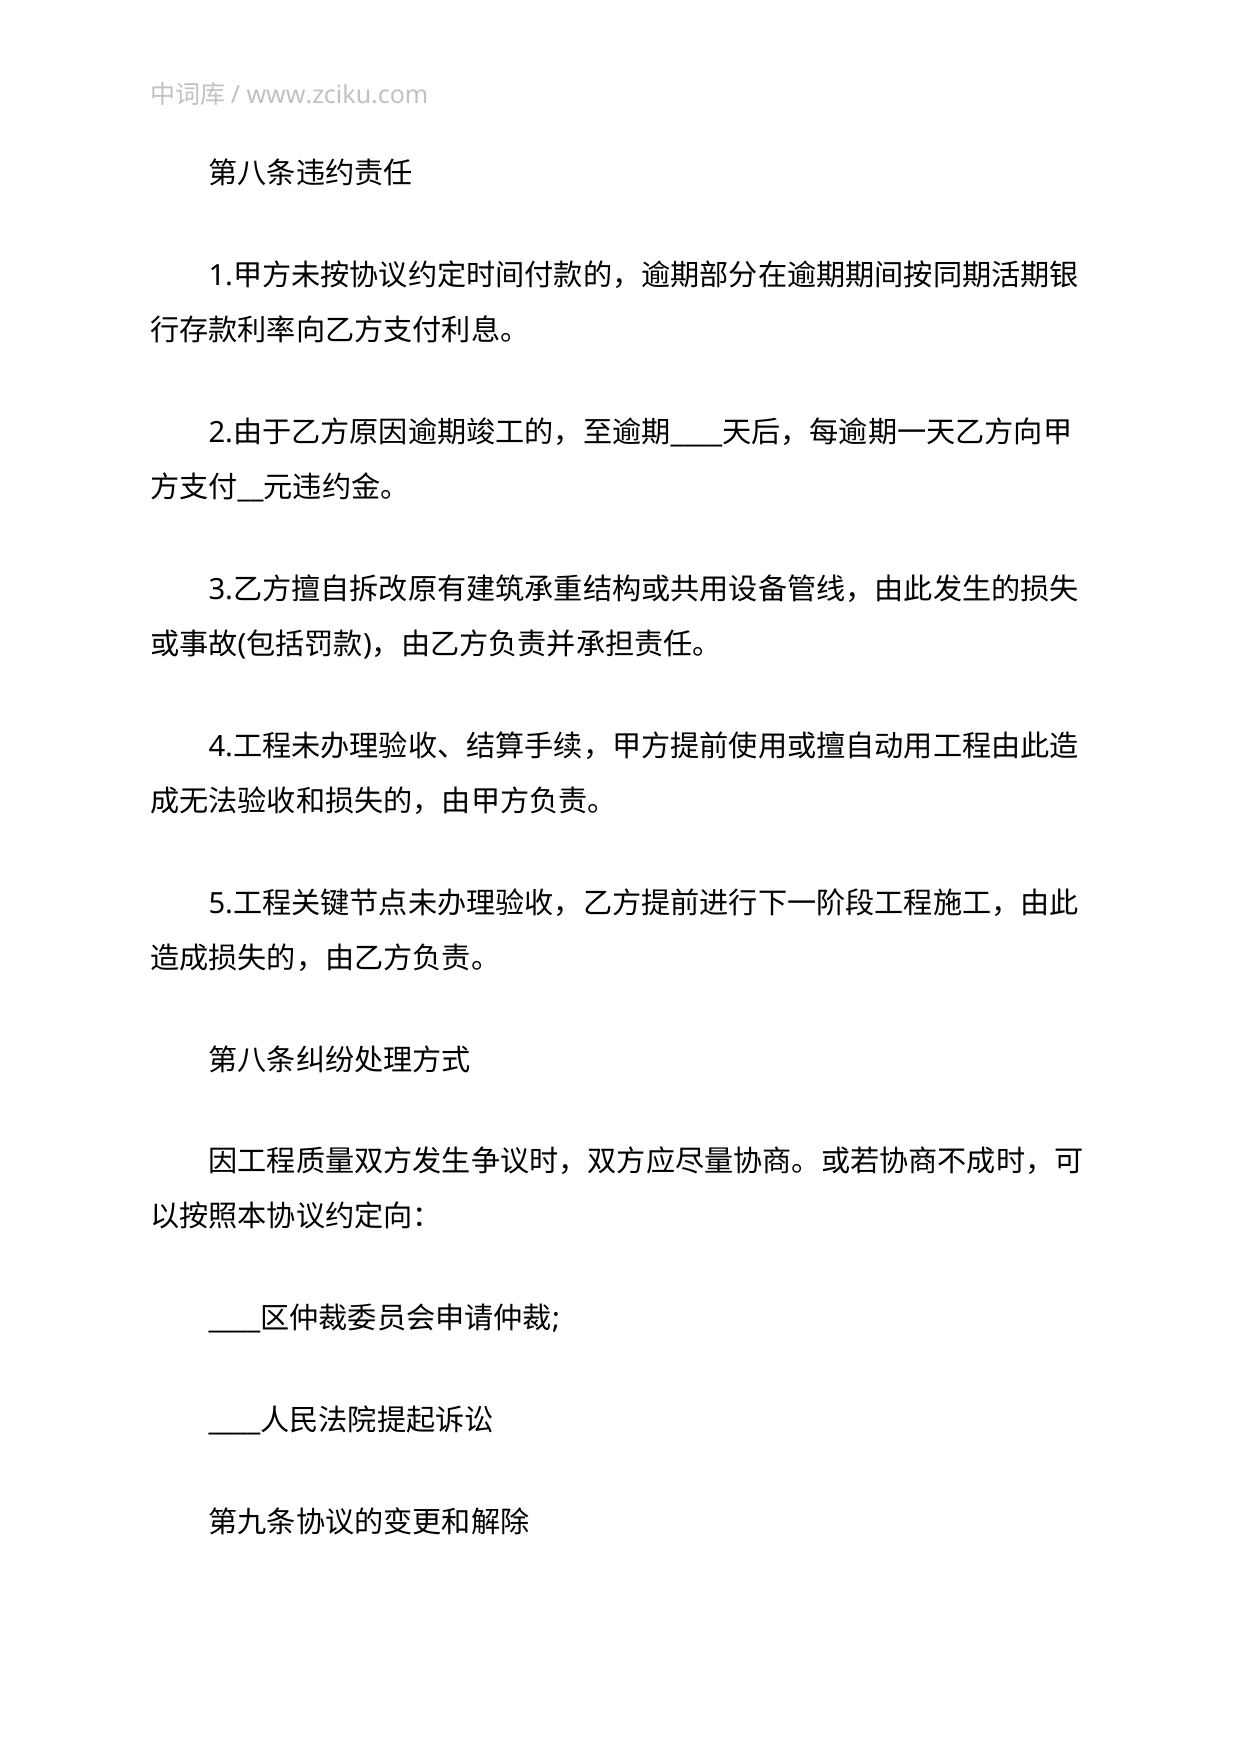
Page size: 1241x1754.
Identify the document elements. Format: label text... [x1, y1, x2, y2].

text 4.工程未办理验收、结算手续，甲方提前使用或擅自动用工程由此造成无法验收和损失的，由甲方负责。 [150, 722, 1090, 820]
text 3.乙方擅自拆改原有建筑承重结构或共用设备管线，由此发生的损失或事故(包括罚款)，由乙方负责并承担责任。 [150, 566, 1090, 663]
text 第八条纠纷处理方式 [150, 1036, 1090, 1078]
text ____人民法院提起诉讼 [150, 1396, 1090, 1439]
text 第九条协议的变更和解除 [150, 1498, 1090, 1541]
text 第八条违约责任 [150, 150, 1090, 192]
text 5.工程关键节点未办理验收，乙方提前进行下一阶段工程施工，由此造成损失的，由乙方负责。 [150, 879, 1090, 977]
text 因工程质量双方发生争议时，双方应尽量协商。或若协商不成时，可以按照本协议约定向： [150, 1138, 1090, 1235]
text 1.甲方未按协议约定时间付款的，逾期部分在逾期期间按同期活期银行存款利率向乙方支付利息。 [150, 252, 1090, 349]
text ____区仲裁委员会申请仲裁; [150, 1294, 1090, 1337]
text 2.由于乙方原因逾期竣工的，至逾期____天后，每逾期一天乙方向甲方支付__元违约金。 [150, 408, 1090, 506]
